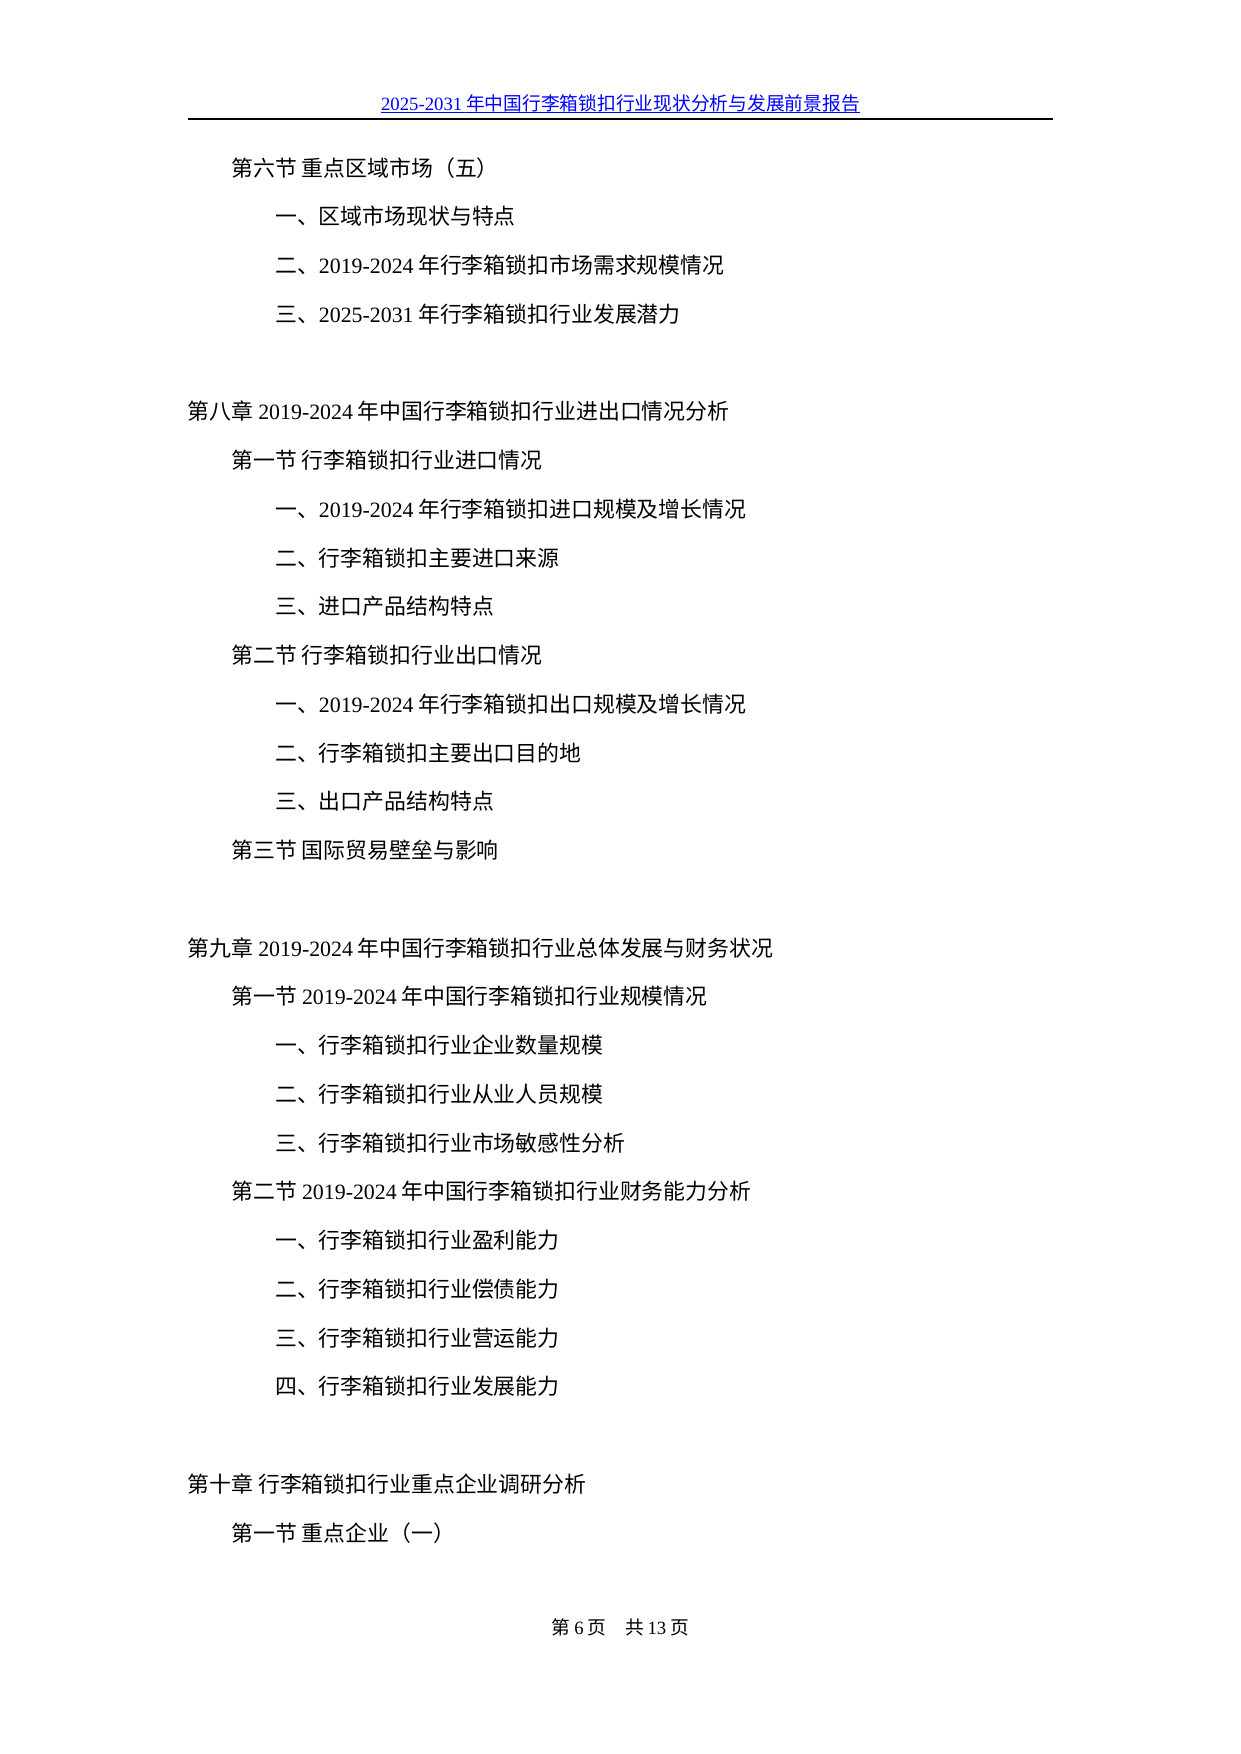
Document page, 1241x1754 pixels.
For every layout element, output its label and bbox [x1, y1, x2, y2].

text [187, 150, 1053, 1548]
